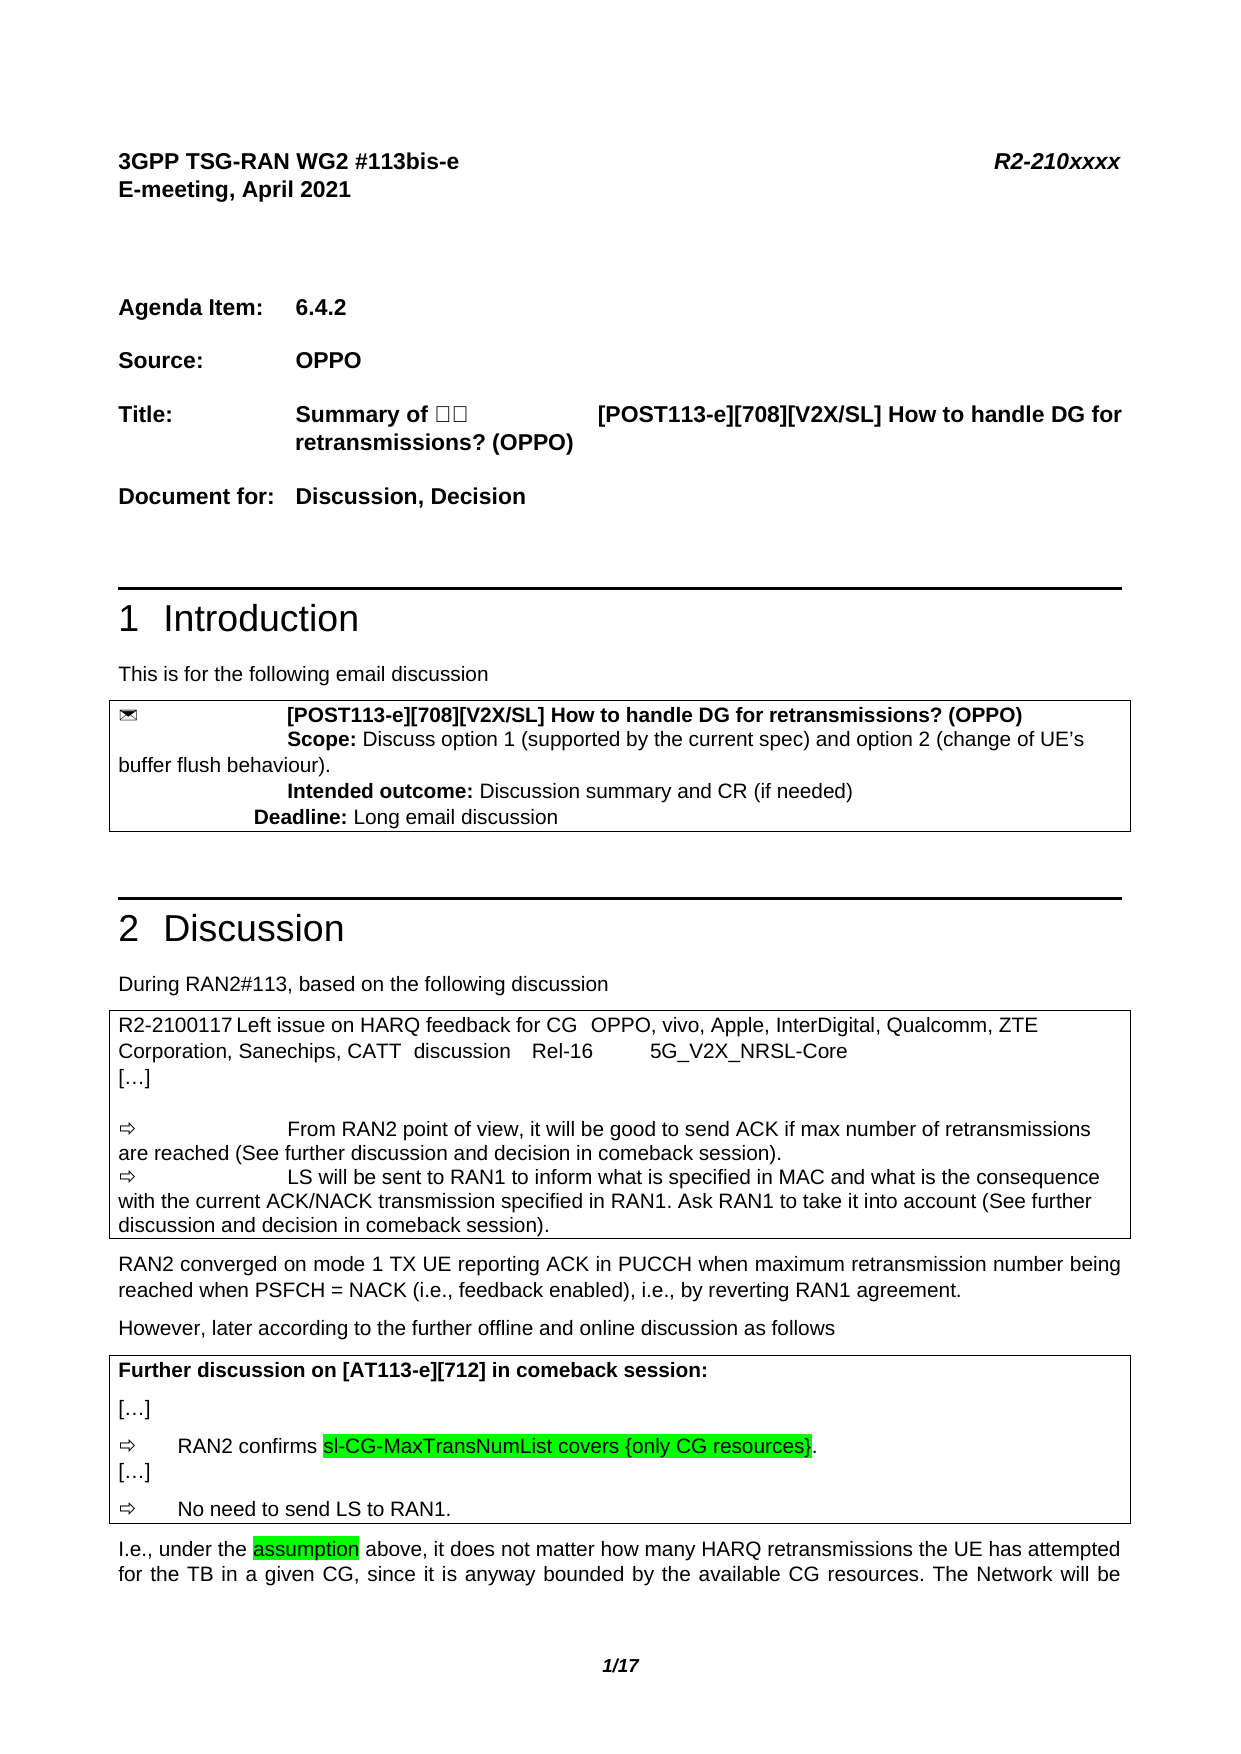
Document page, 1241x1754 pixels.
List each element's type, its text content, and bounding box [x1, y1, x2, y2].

list RAN2 confirms sl-CG-MaxTransNumList covers {only CG resources}. [110, 1431, 1130, 1458]
text RAN2 converged on mode 1 TX UE reporting ACK in PUCCH when maximum retransmission number being reached when PSFCH = NACK (i.e., feedback enabled), i.e., by reverting RAN1 agreement. [118, 1252, 1122, 1302]
list No need to send LS to RAN1. [110, 1494, 1130, 1523]
text However, later according to the further offline and online discussion as follows [118, 1316, 1122, 1340]
list LS will be sent to RAN1 to inform what is specified in MAC and what is the consequence with the current ACK/NACK transmission specified in RAN1. Ask RAN1 to take it into account (See further discussion and decision in comeback session). [110, 1161, 1130, 1238]
text E-meeting, April 2021 [118, 176, 1122, 202]
subtitle Discussion [118, 900, 1122, 949]
text Agenda Item: 6.4.2 [118, 294, 1122, 320]
title R2-2100117 Left issue on HARQ feedback for CG OPPO, vivo, Apple, InterDigital, Qualcomm, ZTE Corporation, Sanechips, CATT discussion Rel-16 5G_V2X_NRSL-Core [110, 1011, 1130, 1062]
text […] [110, 1393, 1130, 1420]
text [POST113-e][708][V2X/SL] How to handle DG for retransmissions? (OPPO) [110, 701, 1130, 727]
subtitle Introduction [118, 590, 1122, 639]
text Deadline: Long email discussion [110, 802, 1130, 831]
text […] [118, 1458, 1122, 1482]
text 3GPP TSG-RAN WG2 #113bis-e R2-210xxxx [118, 148, 1122, 174]
text Scope: Discuss option 1 (supported by the current spec) and option 2 (change of UE’s buffer flush behaviour). [118, 727, 1122, 776]
text Further discussion on [AT113-e][712] in comeback session: [110, 1356, 1130, 1382]
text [118, 1536, 1122, 1586]
text Intended outcome: Discussion summary and CR (if needed) [110, 776, 1130, 802]
text […] [110, 1062, 1130, 1089]
text Document for: Discussion, Decision [118, 483, 1122, 509]
text Title: Summary of  [POST113-e][708][V2X/SL] How to handle DG for retransmissions? (OPPO) [118, 401, 1122, 456]
text During RAN2#113, based on the following discussion [118, 972, 1122, 996]
list From RAN2 point of view, it will be good to send ACK if max number of retransmissions are reached (See further discussion and decision in comeback session). [110, 1113, 1130, 1161]
text This is for the following email discussion [118, 662, 1122, 686]
text Source: OPPO [118, 347, 1122, 374]
